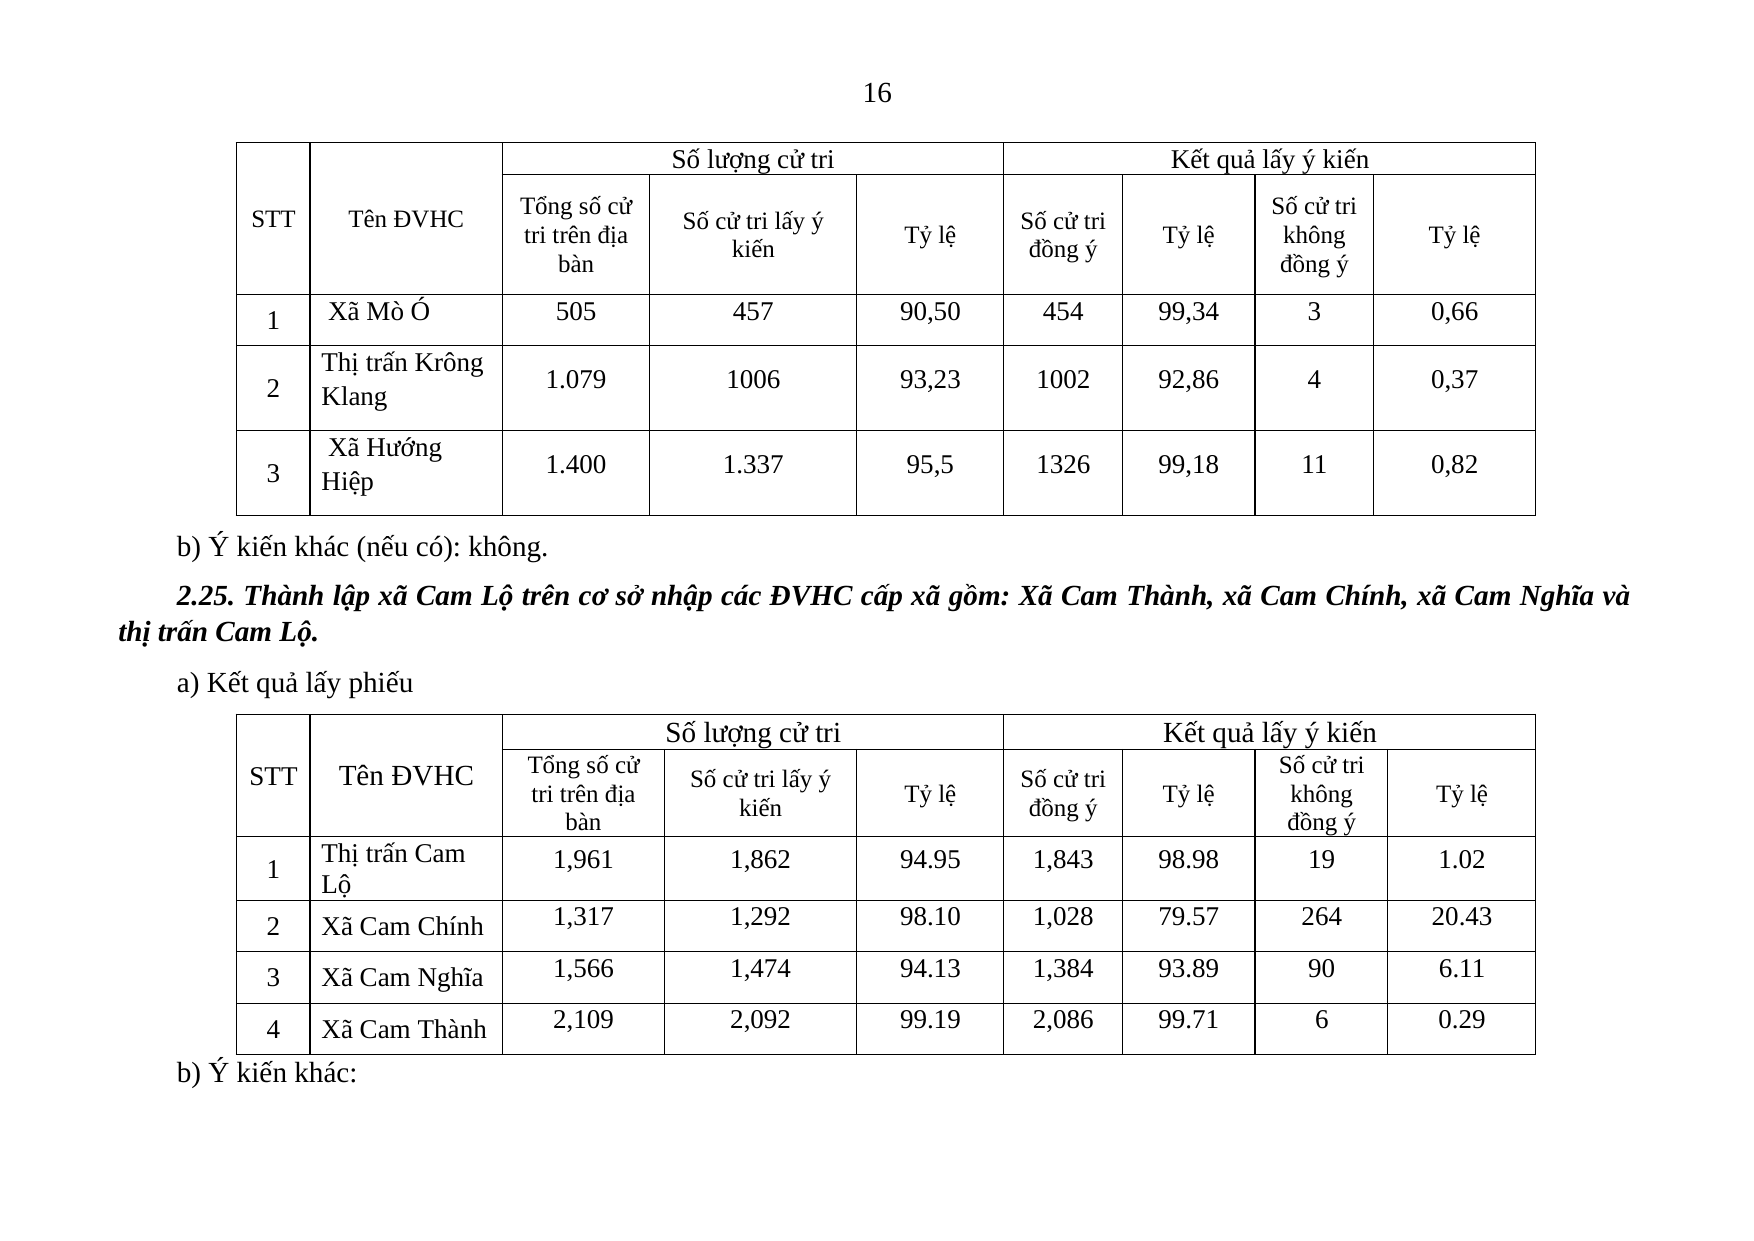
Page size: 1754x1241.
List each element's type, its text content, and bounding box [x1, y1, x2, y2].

table_cell Tỷ lệ [1388, 750, 1535, 836]
table_cell 1006 [650, 346, 856, 430]
table_cell Tỷ lệ [857, 750, 1003, 836]
table_cell 90 [1256, 952, 1387, 1002]
table_cell 2,092 [665, 1004, 856, 1054]
table_cell 95,5 [857, 431, 1003, 515]
table_header Kết quả lấy ý kiến [1004, 715, 1535, 749]
table_cell 99,18 [1123, 431, 1254, 515]
table_cell 457 [650, 295, 856, 345]
table_cell 93,23 [857, 346, 1003, 430]
table_cell 79.57 [1123, 901, 1254, 951]
table_cell 1326 [1004, 431, 1122, 515]
table_cell 1,292 [665, 901, 856, 951]
table_cell 505 [503, 295, 649, 345]
table_cell 1.079 [503, 346, 649, 430]
table_cell Tỷ lệ [1123, 750, 1254, 836]
table_cell 1.337 [650, 431, 856, 515]
table_cell 4 [237, 1004, 309, 1054]
table_cell 94.95 [857, 837, 1003, 899]
table_cell 1,843 [1004, 837, 1122, 899]
table_cell 454 [1004, 295, 1122, 345]
text b) Ý kiến khác (nếu có): không. [118, 529, 1636, 562]
table_cell 6.11 [1388, 952, 1535, 1002]
table_cell Số cử tri lấy ý kiến [665, 750, 856, 836]
table_cell Xã Cam Thành [311, 1004, 502, 1054]
table_cell Xã Mò Ó [311, 295, 502, 345]
table_cell 264 [1256, 901, 1387, 951]
table_cell 1.02 [1388, 837, 1535, 899]
table_cell 1,566 [503, 952, 664, 1002]
table_cell Thị trấn Cam Lộ [311, 837, 502, 899]
table_cell Xã Cam Chính [311, 901, 502, 951]
table_cell 3 [1256, 295, 1373, 345]
table_cell Xã Cam Nghĩa [311, 952, 502, 1002]
table_cell 3 [237, 431, 309, 515]
table_header STT [237, 715, 309, 836]
table_cell 0.29 [1388, 1004, 1535, 1054]
table_cell 11 [1256, 431, 1373, 515]
table_cell Thị trấn Krông Klang [311, 346, 502, 430]
table_cell 98.98 [1123, 837, 1254, 899]
table_cell 1.400 [503, 431, 649, 515]
table_cell 93.89 [1123, 952, 1254, 1002]
table_cell 1,028 [1004, 901, 1122, 951]
table_cell 1 [237, 837, 309, 899]
table_cell 92,86 [1123, 346, 1254, 430]
table_cell 99.71 [1123, 1004, 1254, 1054]
table_cell 1,961 [503, 837, 664, 899]
table_header Tên ĐVHC [311, 143, 502, 294]
table_cell 6 [1256, 1004, 1387, 1054]
table_cell Số cử tri đồng ý [1004, 750, 1122, 836]
table_cell Tỷ lệ [1374, 175, 1535, 294]
table_cell 1,317 [503, 901, 664, 951]
table_cell Số cử tri lấy ý kiến [650, 175, 856, 294]
table_cell 1,474 [665, 952, 856, 1002]
table_cell 3 [237, 952, 309, 1002]
table_cell 99,34 [1123, 295, 1254, 345]
table_header Kết quả lấy ý kiến [1004, 143, 1535, 174]
table_cell Số cử tri đồng ý [1004, 175, 1122, 294]
table_cell 99.19 [857, 1004, 1003, 1054]
table_cell 1,862 [665, 837, 856, 899]
table_cell 20.43 [1388, 901, 1535, 951]
table_cell 0,66 [1374, 295, 1535, 345]
table_cell 1 [237, 295, 309, 345]
table_header STT [237, 143, 309, 294]
table_cell Xã Hướng Hiệp [311, 431, 502, 515]
table_cell 2,086 [1004, 1004, 1122, 1054]
table_cell Số cử tri không đồng ý [1256, 750, 1387, 836]
table_cell 0,82 [1374, 431, 1535, 515]
table_cell 19 [1256, 837, 1387, 899]
table_cell 4 [1256, 346, 1373, 430]
table_cell Tổng số cử tri trên địa bàn [503, 175, 649, 294]
table_cell Số cử tri không đồng ý [1256, 175, 1373, 294]
table_header Số lượng cử tri [503, 715, 1003, 749]
table_cell Tổng số cử tri trên địa bàn [503, 750, 664, 836]
table_cell 94.13 [857, 952, 1003, 1002]
table_cell 2 [237, 901, 309, 951]
table_cell Tỷ lệ [857, 175, 1003, 294]
table_cell 98.10 [857, 901, 1003, 951]
table_cell Tỷ lệ [1123, 175, 1254, 294]
table_cell 0,37 [1374, 346, 1535, 430]
table_cell 90,50 [857, 295, 1003, 345]
table_cell 2 [237, 346, 309, 430]
text b) Ý kiến khác: [118, 1055, 1636, 1088]
table_cell 1002 [1004, 346, 1122, 430]
table_header Số lượng cử tri [503, 143, 1003, 174]
table_header Tên ĐVHC [311, 715, 502, 836]
table_cell 1,384 [1004, 952, 1122, 1002]
table_cell 2,109 [503, 1004, 664, 1054]
text 2.25. Thành lập xã Cam Lộ trên cơ sở nhập các ĐVHC cấp xã gồm: Xã Cam Thành, xã Cam Chính, xã Cam Nghĩa và thị trấn Cam Lộ. [118, 577, 1636, 648]
text a) Kết quả lấy phiếu [118, 665, 1636, 698]
